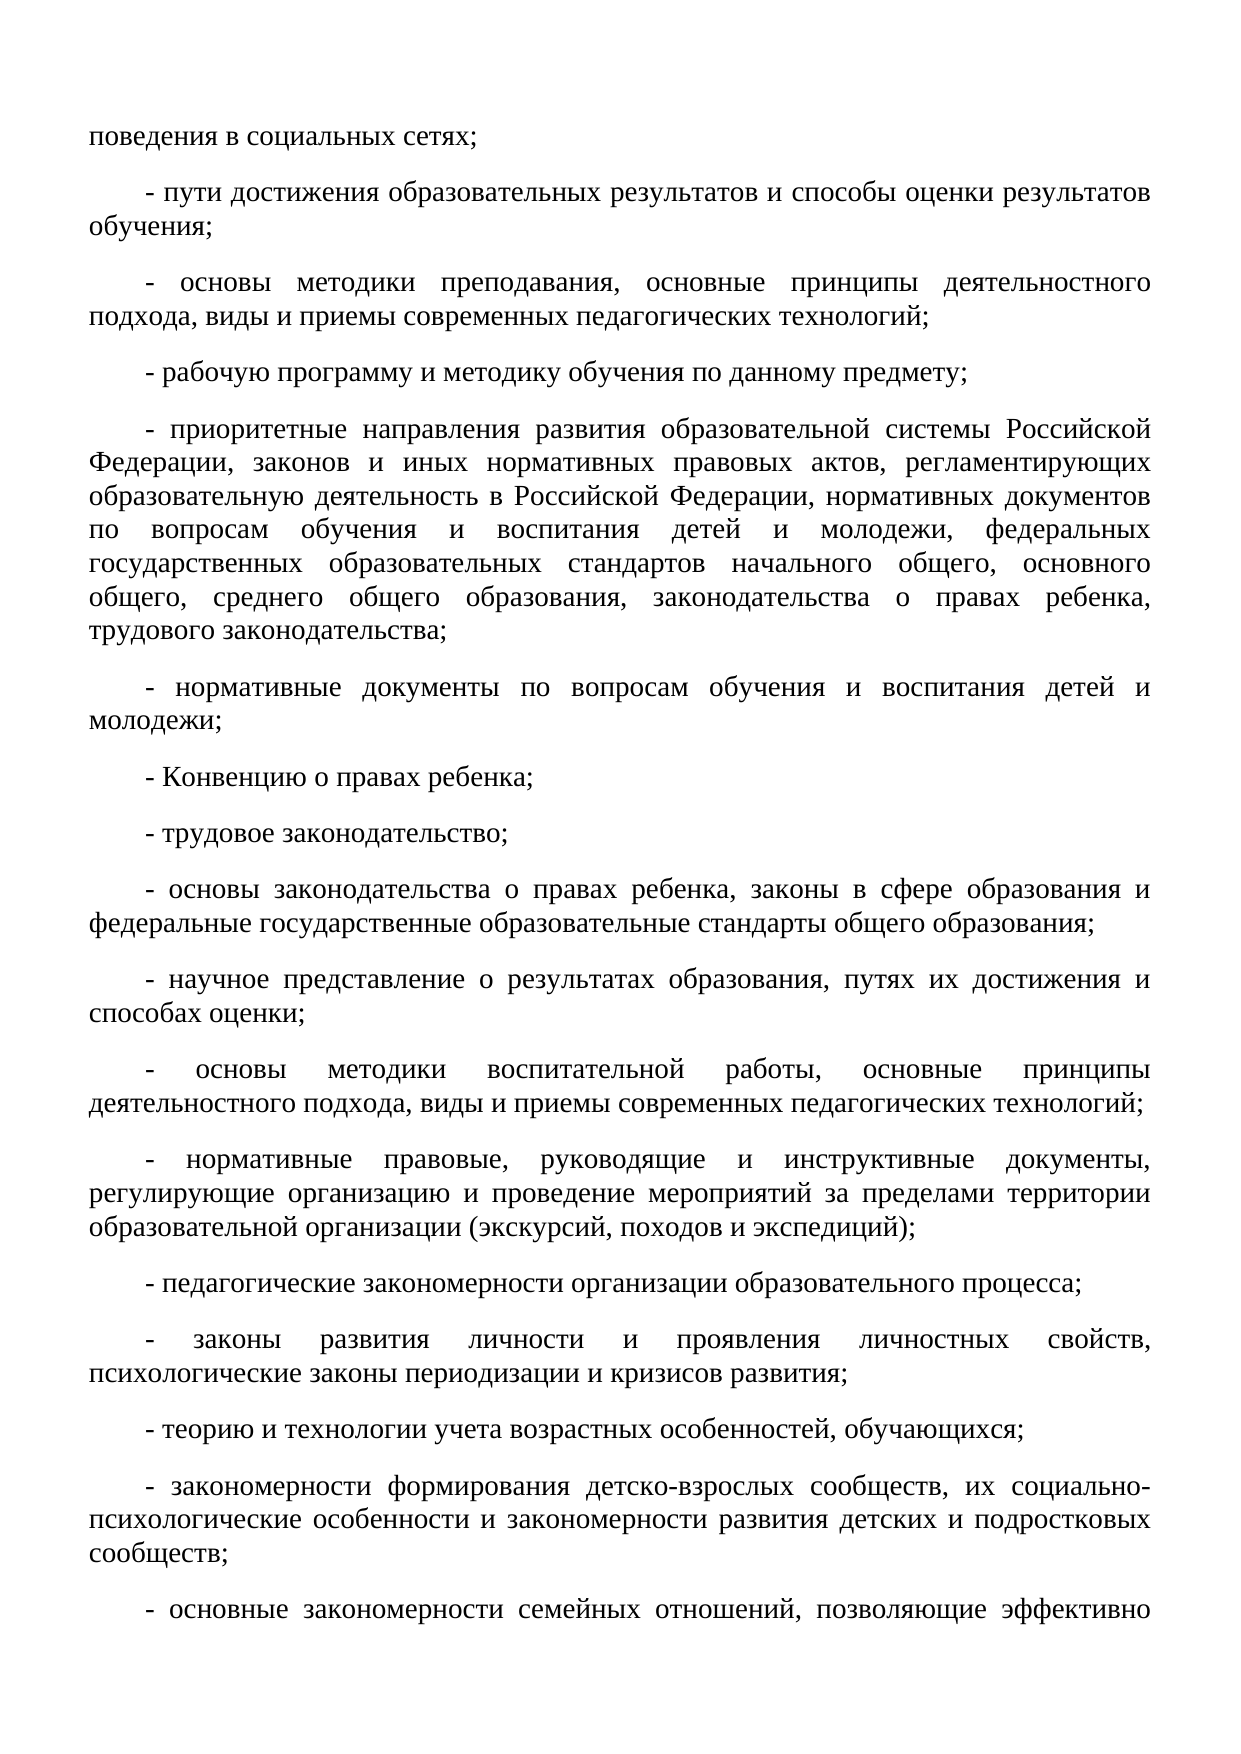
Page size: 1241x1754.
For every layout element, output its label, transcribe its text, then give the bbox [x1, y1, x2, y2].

text - педагогические закономерности организации образовательного процесса; [89, 1265, 1152, 1299]
text - нормативные документы по вопросам обучения и воспитания детей и молодежи; [89, 669, 1152, 736]
text - закономерности формирования детско-взрослых сообществ, их социально-психологические особенности и закономерности развития детских и подростковых сообществ; [89, 1468, 1152, 1569]
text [89, 1592, 1152, 1625]
text - научное представление о результатах образования, путях их достижения и способах оценки; [89, 962, 1152, 1029]
text - нормативные правовые, руководящие и инструктивные документы, регулирующие организацию и проведение мероприятий за пределами территории образовательной организации (экскурсий, походов и экспедиций); [89, 1142, 1152, 1242]
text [89, 118, 1152, 152]
text - законы развития личности и проявления личностных свойств, психологические законы периодизации и кризисов развития; [89, 1322, 1152, 1389]
text - основы методики преподавания, основные принципы деятельностного подхода, виды и приемы современных педагогических технологий; [89, 264, 1152, 332]
text - основы методики воспитательной работы, основные принципы деятельностного подхода, виды и приемы современных педагогических технологий; [89, 1052, 1152, 1119]
text - трудовое законодательство; [89, 815, 1152, 849]
text - приоритетные направления развития образовательной системы Российской Федерации, законов и иных нормативных правовых актов, регламентирующих образовательную деятельность в Российской Федерации, нормативных документов по вопросам обучения и воспитания детей и молодежи, федеральных государственных образовательных стандартов начального общего, основного общего, среднего общего образования, законодательства о правах ребенка, трудового законодательства; [89, 411, 1152, 646]
text - рабочую программу и методику обучения по данному предмету; [89, 354, 1152, 388]
text - теорию и технологии учета возрастных особенностей, обучающихся; [89, 1412, 1152, 1445]
text - пути достижения образовательных результатов и способы оценки результатов обучения; [89, 174, 1152, 242]
text - Конвенцию о правах ребенка; [89, 759, 1152, 792]
text - основы законодательства о правах ребенка, законы в сфере образования и федеральные государственные образовательные стандарты общего образования; [89, 872, 1152, 939]
